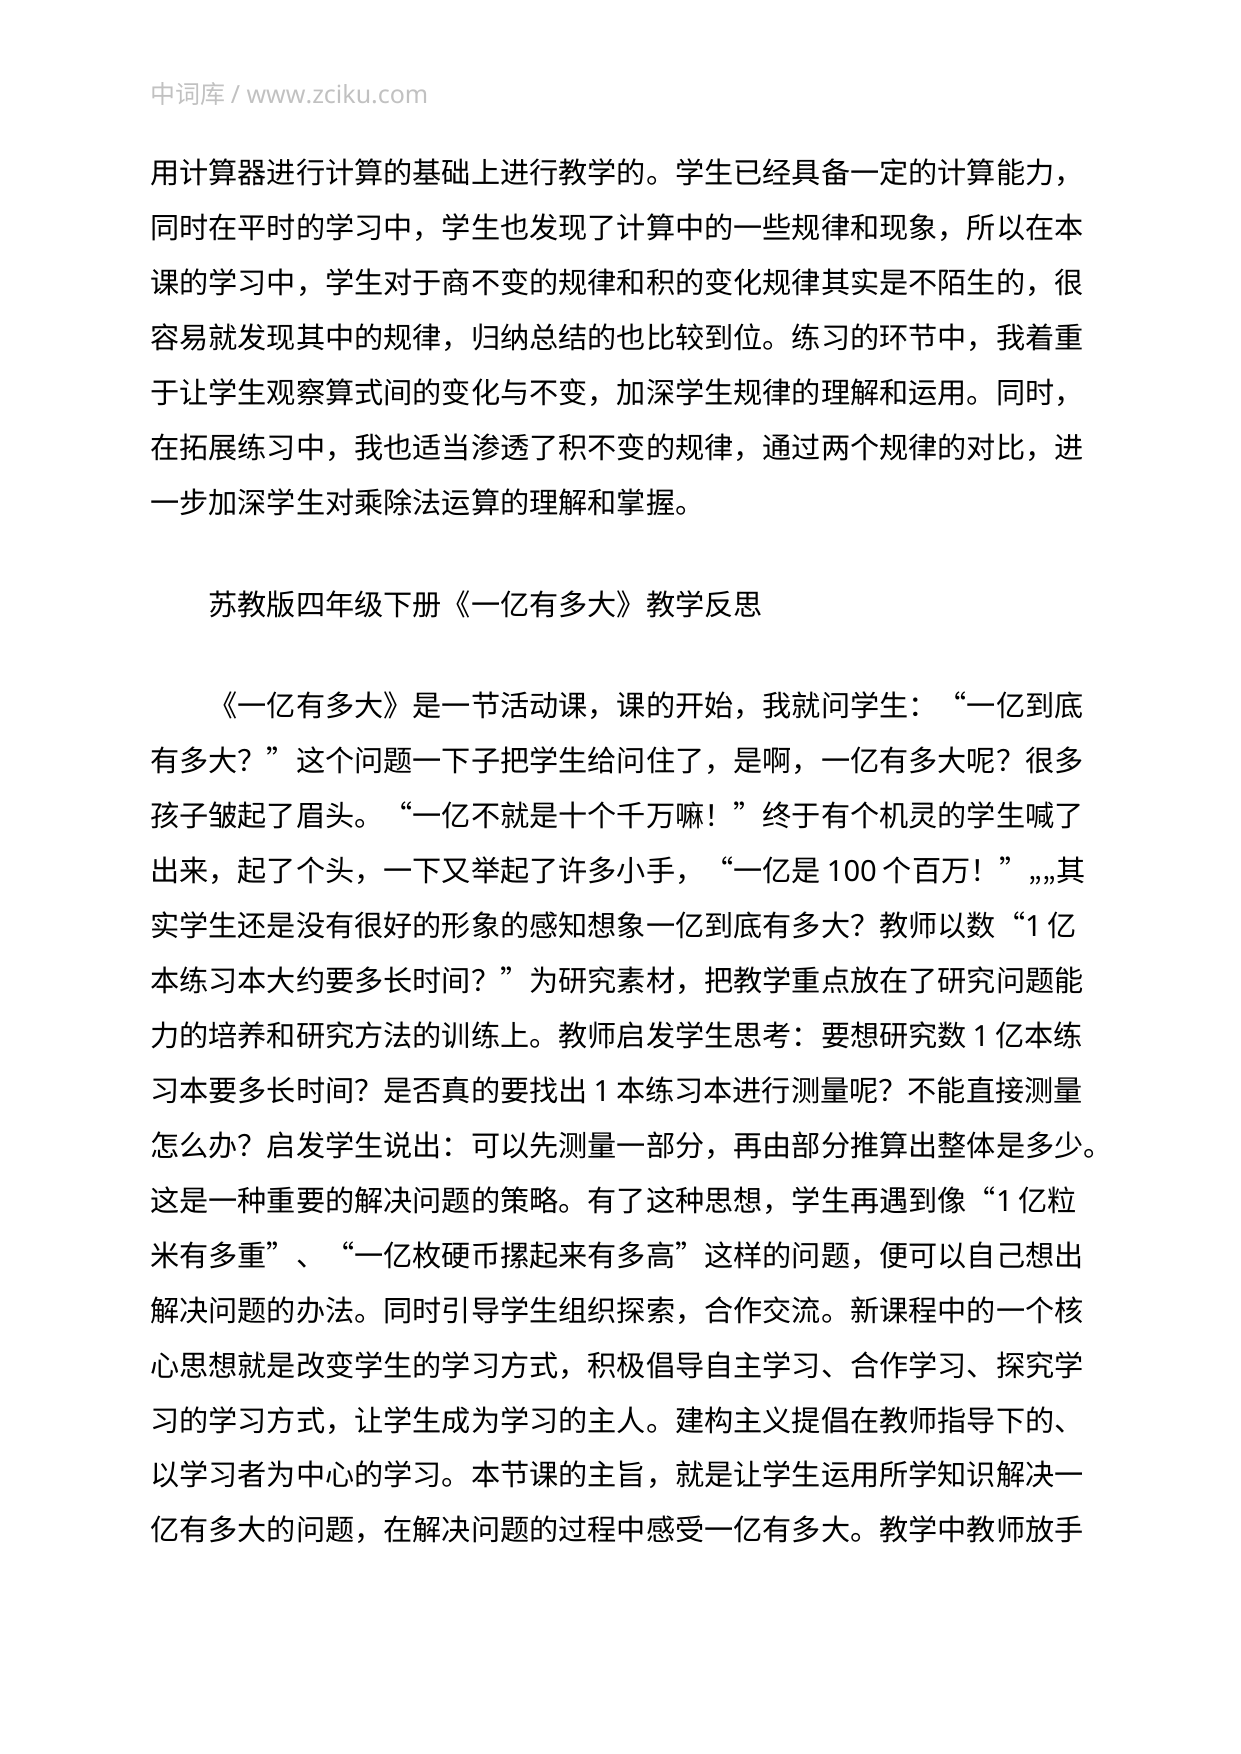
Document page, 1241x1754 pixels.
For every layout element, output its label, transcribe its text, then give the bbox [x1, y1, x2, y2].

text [150, 150, 1090, 522]
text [150, 683, 1090, 1549]
text 苏教版四年级下册《一亿有多大》教学反思 [150, 581, 1090, 623]
